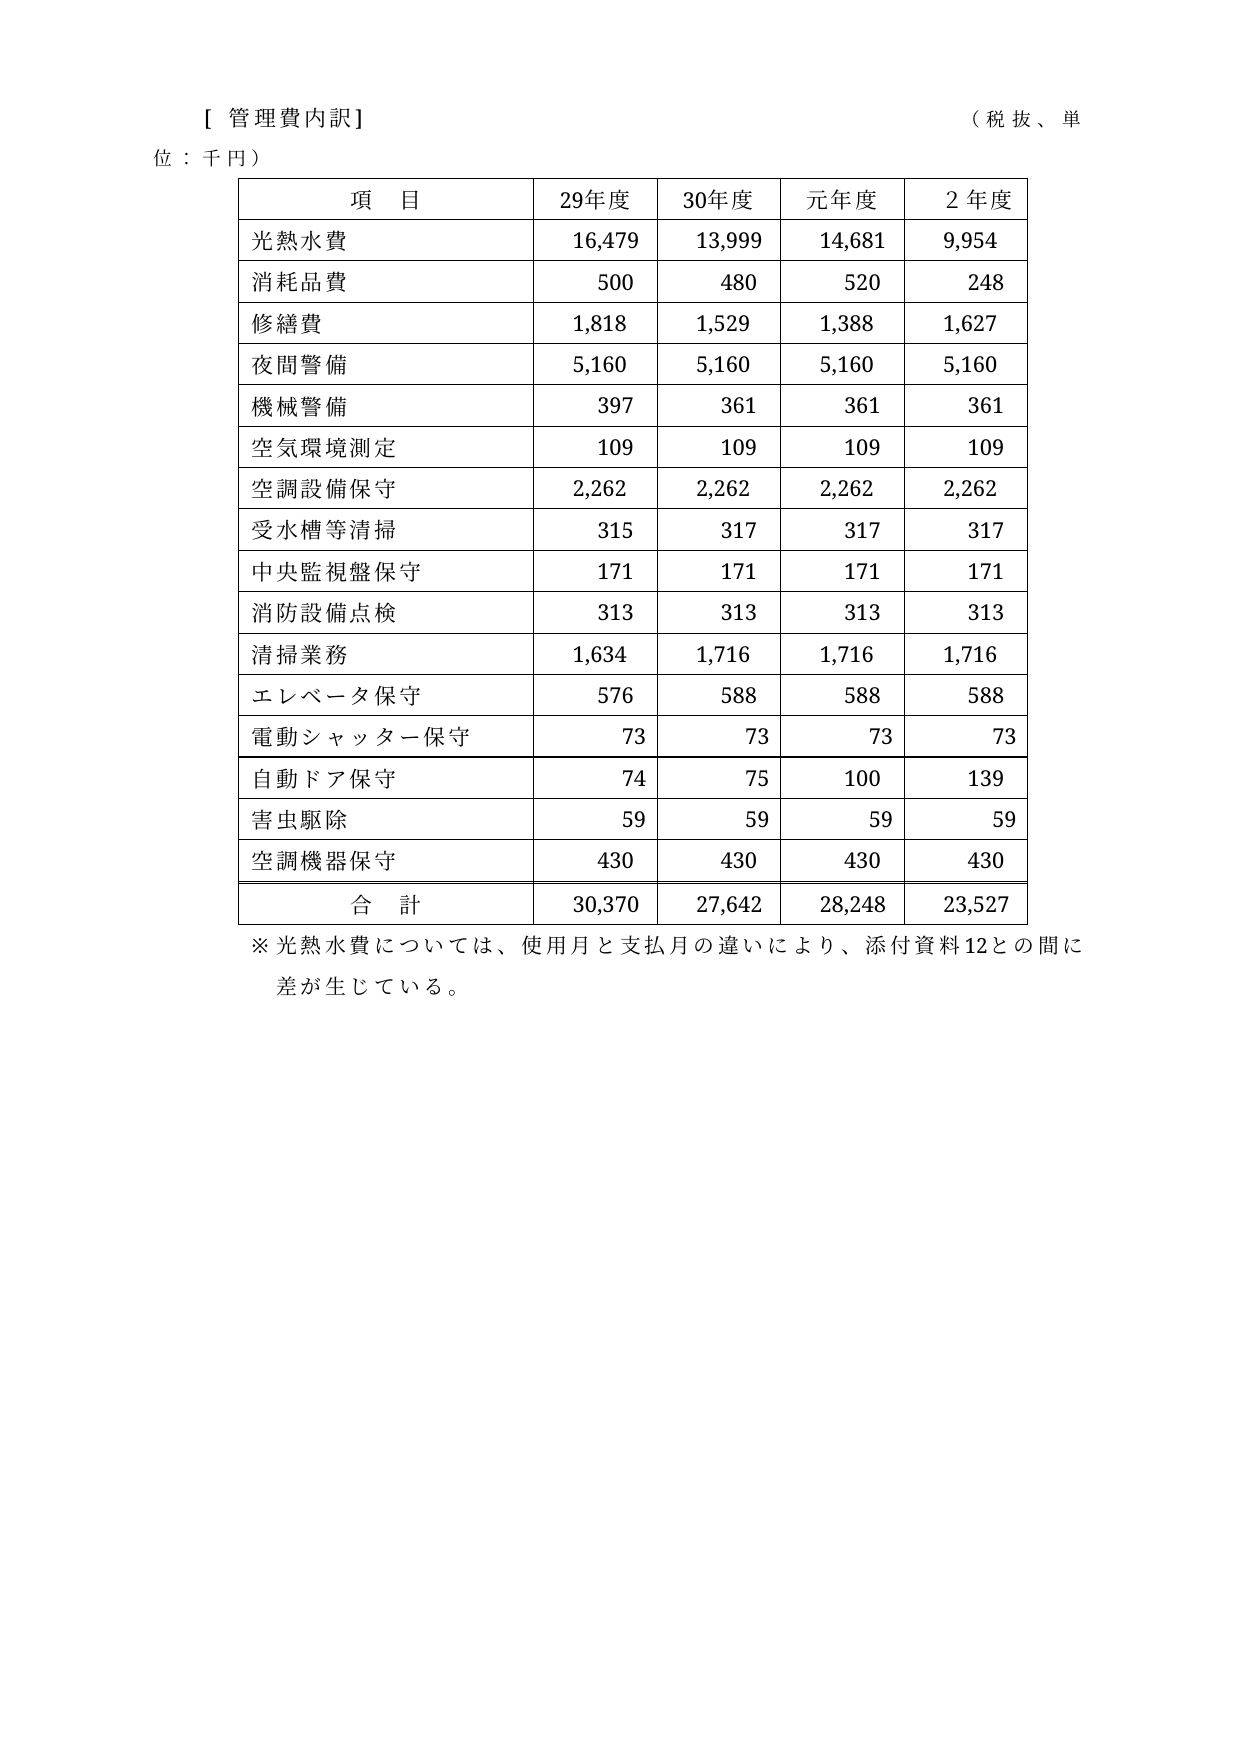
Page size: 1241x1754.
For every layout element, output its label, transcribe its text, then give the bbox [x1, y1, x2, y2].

table_cell 576 [534, 675, 657, 715]
table_cell 397 [534, 385, 657, 426]
table_cell 313 [658, 592, 780, 632]
table_cell 1,716 [658, 634, 780, 674]
table_cell 171 [658, 551, 780, 591]
table_cell 光熱水費 [239, 220, 533, 260]
table_cell エレベータ保守 [239, 675, 533, 715]
table_cell 109 [534, 427, 657, 467]
table_cell 59 [658, 799, 780, 839]
table_cell 中央監視盤保守 [239, 551, 533, 591]
table_cell 30,370 [534, 884, 657, 924]
table_cell 1,529 [658, 303, 780, 343]
table_cell 73 [658, 716, 780, 756]
table_cell 空気環境測定 [239, 427, 533, 467]
table_cell 430 [905, 840, 1027, 881]
table_cell 28,248 [781, 884, 904, 924]
table_cell 171 [905, 551, 1027, 591]
table_cell 588 [905, 675, 1027, 715]
table_cell 520 [781, 261, 904, 302]
table_cell 16,479 [534, 220, 657, 260]
table_cell 59 [781, 799, 904, 839]
table_cell 5,160 [658, 344, 780, 384]
table_cell 14,681 [781, 220, 904, 260]
table_cell 171 [534, 551, 657, 591]
table_cell 73 [534, 716, 657, 756]
table_cell 5,160 [534, 344, 657, 384]
table_cell 430 [658, 840, 780, 881]
table_cell 361 [781, 385, 904, 426]
table_cell 消耗品費 [239, 261, 533, 302]
table_cell 清掃業務 [239, 634, 533, 674]
table_cell 480 [658, 261, 780, 302]
table_cell 73 [905, 716, 1027, 756]
table_cell 317 [658, 509, 780, 550]
table_cell 430 [534, 840, 657, 881]
table_cell 修繕費 [239, 303, 533, 343]
table_cell 59 [534, 799, 657, 839]
table_cell 13,999 [658, 220, 780, 260]
table_cell 23,527 [905, 884, 1027, 924]
table_cell 2,262 [658, 468, 780, 508]
table_cell 空調設備保守 [239, 468, 533, 508]
table_cell 430 [781, 840, 904, 881]
text 差が生じている。 [153, 965, 1087, 1005]
table_cell 空調機器保守 [239, 840, 533, 881]
table_cell 75 [658, 758, 780, 798]
table_cell 313 [781, 592, 904, 632]
table_cell 500 [534, 261, 657, 302]
table_cell 59 [905, 799, 1027, 839]
table_cell 合 計 [239, 884, 533, 924]
table_cell 313 [905, 592, 1027, 632]
table_cell 100 [781, 758, 904, 798]
table_cell 361 [905, 385, 1027, 426]
table_cell 機械警備 [239, 385, 533, 426]
table_cell 317 [781, 509, 904, 550]
table_cell 2,262 [781, 468, 904, 508]
table_cell 1,627 [905, 303, 1027, 343]
table_cell 2,262 [905, 468, 1027, 508]
table_cell 73 [781, 716, 904, 756]
table_header 元年度 [781, 179, 904, 219]
table_cell 受水槽等清掃 [239, 509, 533, 550]
table_header 29年度 [534, 179, 657, 219]
table_cell 109 [781, 427, 904, 467]
table_cell 361 [658, 385, 780, 426]
text [管理費内訳] （税抜、単位：千円） [153, 97, 1087, 177]
table_cell 317 [905, 509, 1027, 550]
table_cell 1,634 [534, 634, 657, 674]
table_cell 1,716 [905, 634, 1027, 674]
table_cell 電動シャッター保守 [239, 716, 533, 756]
table_cell 109 [905, 427, 1027, 467]
table_header 項 目 [239, 179, 533, 219]
table_cell 313 [534, 592, 657, 632]
table_cell 1,716 [781, 634, 904, 674]
table_cell 消防設備点検 [239, 592, 533, 632]
table_cell 171 [781, 551, 904, 591]
table_cell 27,642 [658, 884, 780, 924]
table_cell 588 [658, 675, 780, 715]
table_cell 588 [781, 675, 904, 715]
table_cell 139 [905, 758, 1027, 798]
table_cell 2,262 [534, 468, 657, 508]
table_header 30年度 [658, 179, 780, 219]
table_header ２年度 [905, 179, 1027, 219]
table_cell 109 [658, 427, 780, 467]
table_cell 5,160 [781, 344, 904, 384]
table_cell 74 [534, 758, 657, 798]
table_cell 5,160 [905, 344, 1027, 384]
text ※光熱水費については、使用月と支払月の違いにより、添付資料12との間に [153, 925, 1087, 965]
table_cell 1,818 [534, 303, 657, 343]
table_cell 害虫駆除 [239, 799, 533, 839]
table_cell 夜間警備 [239, 344, 533, 384]
table_cell 315 [534, 509, 657, 550]
table_cell 自動ドア保守 [239, 758, 533, 798]
table_cell 9,954 [905, 220, 1027, 260]
table_cell 248 [905, 261, 1027, 302]
table_cell 1,388 [781, 303, 904, 343]
